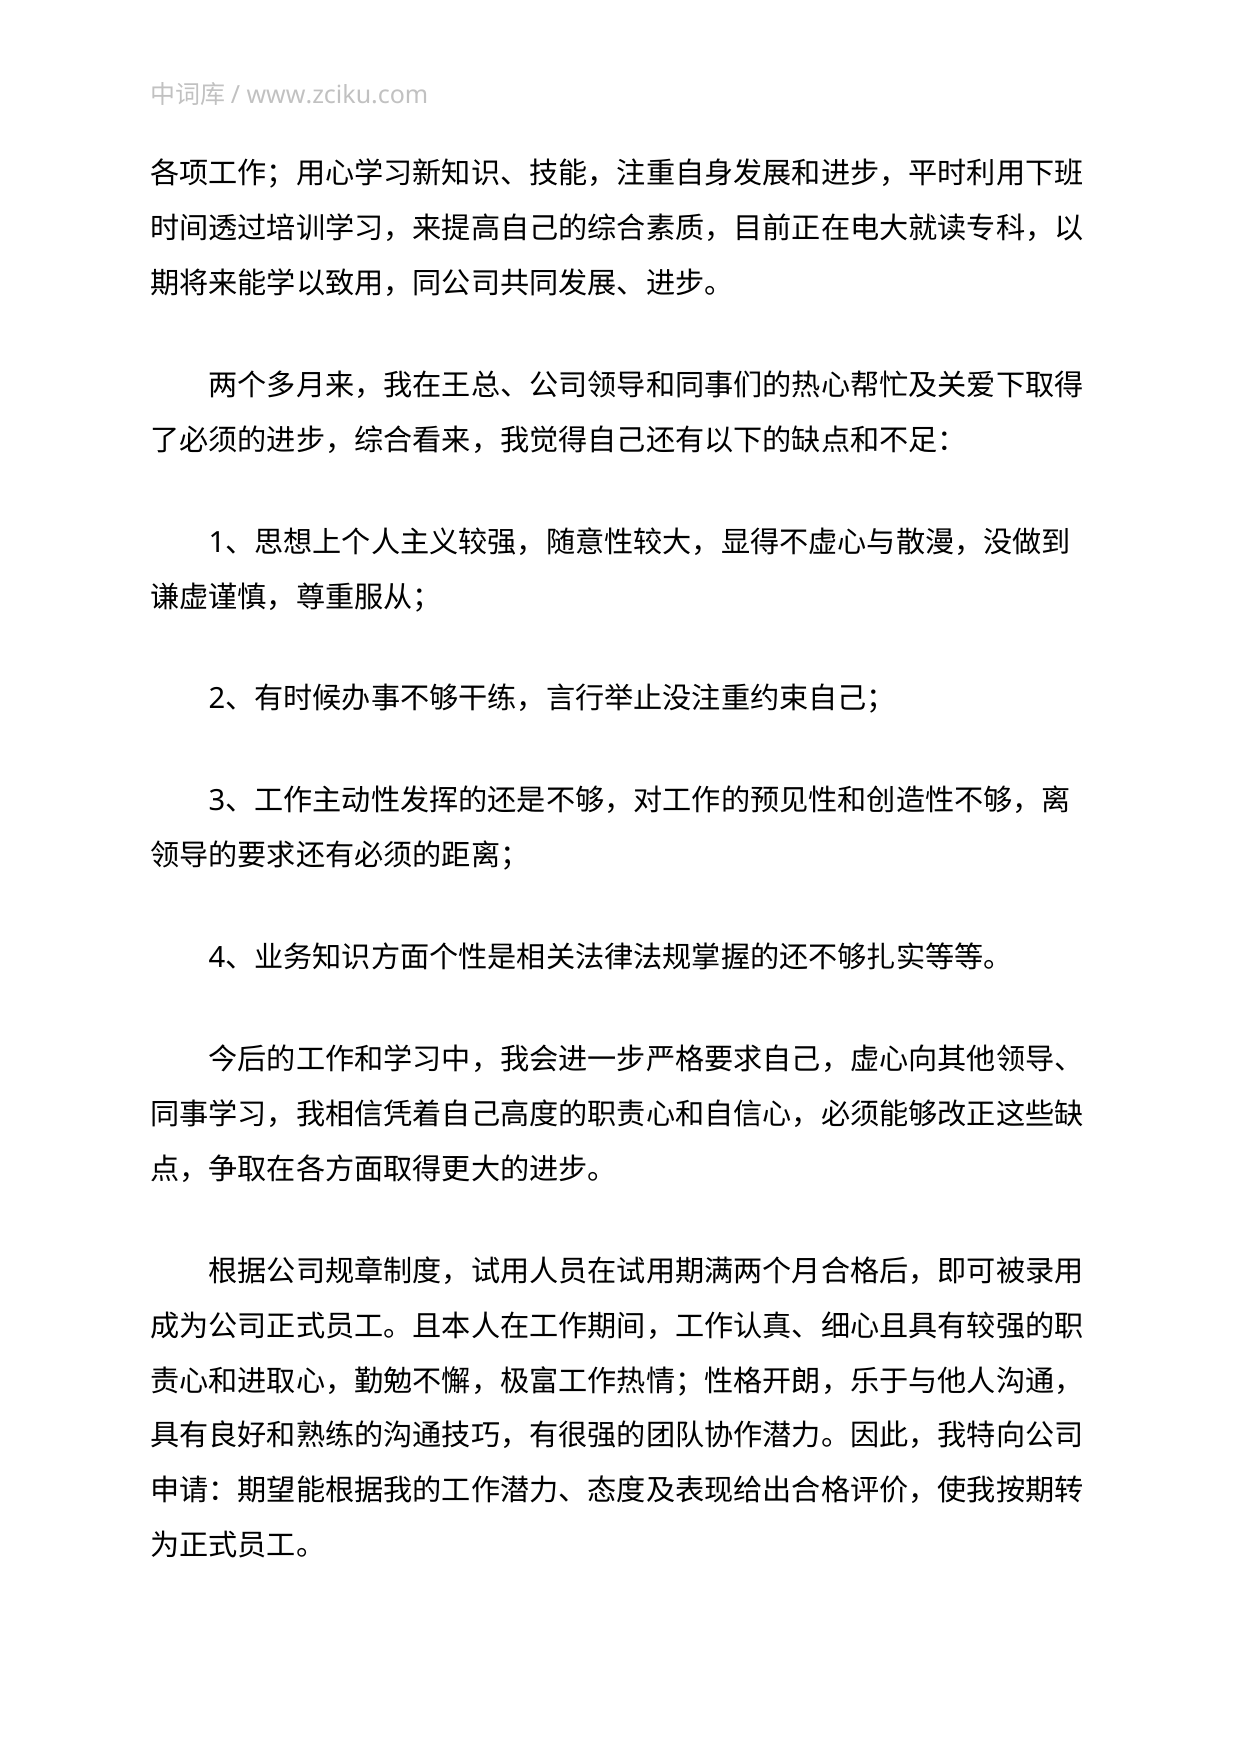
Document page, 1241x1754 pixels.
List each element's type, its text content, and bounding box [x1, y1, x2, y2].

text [150, 150, 1090, 302]
text 两个多月来，我在王总、公司领导和同事们的热心帮忙及关爱下取得了必须的进步，综合看来，我觉得自己还有以下的缺点和不足： [150, 362, 1090, 459]
text 4、业务知识方面个性是相关法律法规掌握的还不够扎实等等。 [150, 934, 1090, 976]
text 今后的工作和学习中，我会进一步严格要求自己，虚心向其他领导、同事学习，我相信凭着自己高度的职责心和自信心，必须能够改正这些缺点，争取在各方面取得更大的进步。 [150, 1036, 1090, 1188]
text 1、思想上个人主义较强，随意性较大，显得不虚心与散漫，没做到谦虚谨慎，尊重服从； [150, 518, 1090, 616]
text 根据公司规章制度，试用人员在试用期满两个月合格后，即可被录用成为公司正式员工。且本人在工作期间，工作认真、细心且具有较强的职责心和进取心，勤勉不懈，极富工作热情；性格开朗，乐于与他人沟通，具有良好和熟练的沟通技巧，有很强的团队协作潜力。因此，我特向公司申请：期望能根据我的工作潜力、态度及表现给出合格评价，使我按期转为正式员工。 [150, 1247, 1090, 1564]
text 2、有时候办事不够干练，言行举止没注重约束自己； [150, 675, 1090, 717]
text 3、工作主动性发挥的还是不够，对工作的预见性和创造性不够，离领导的要求还有必须的距离； [150, 777, 1090, 874]
